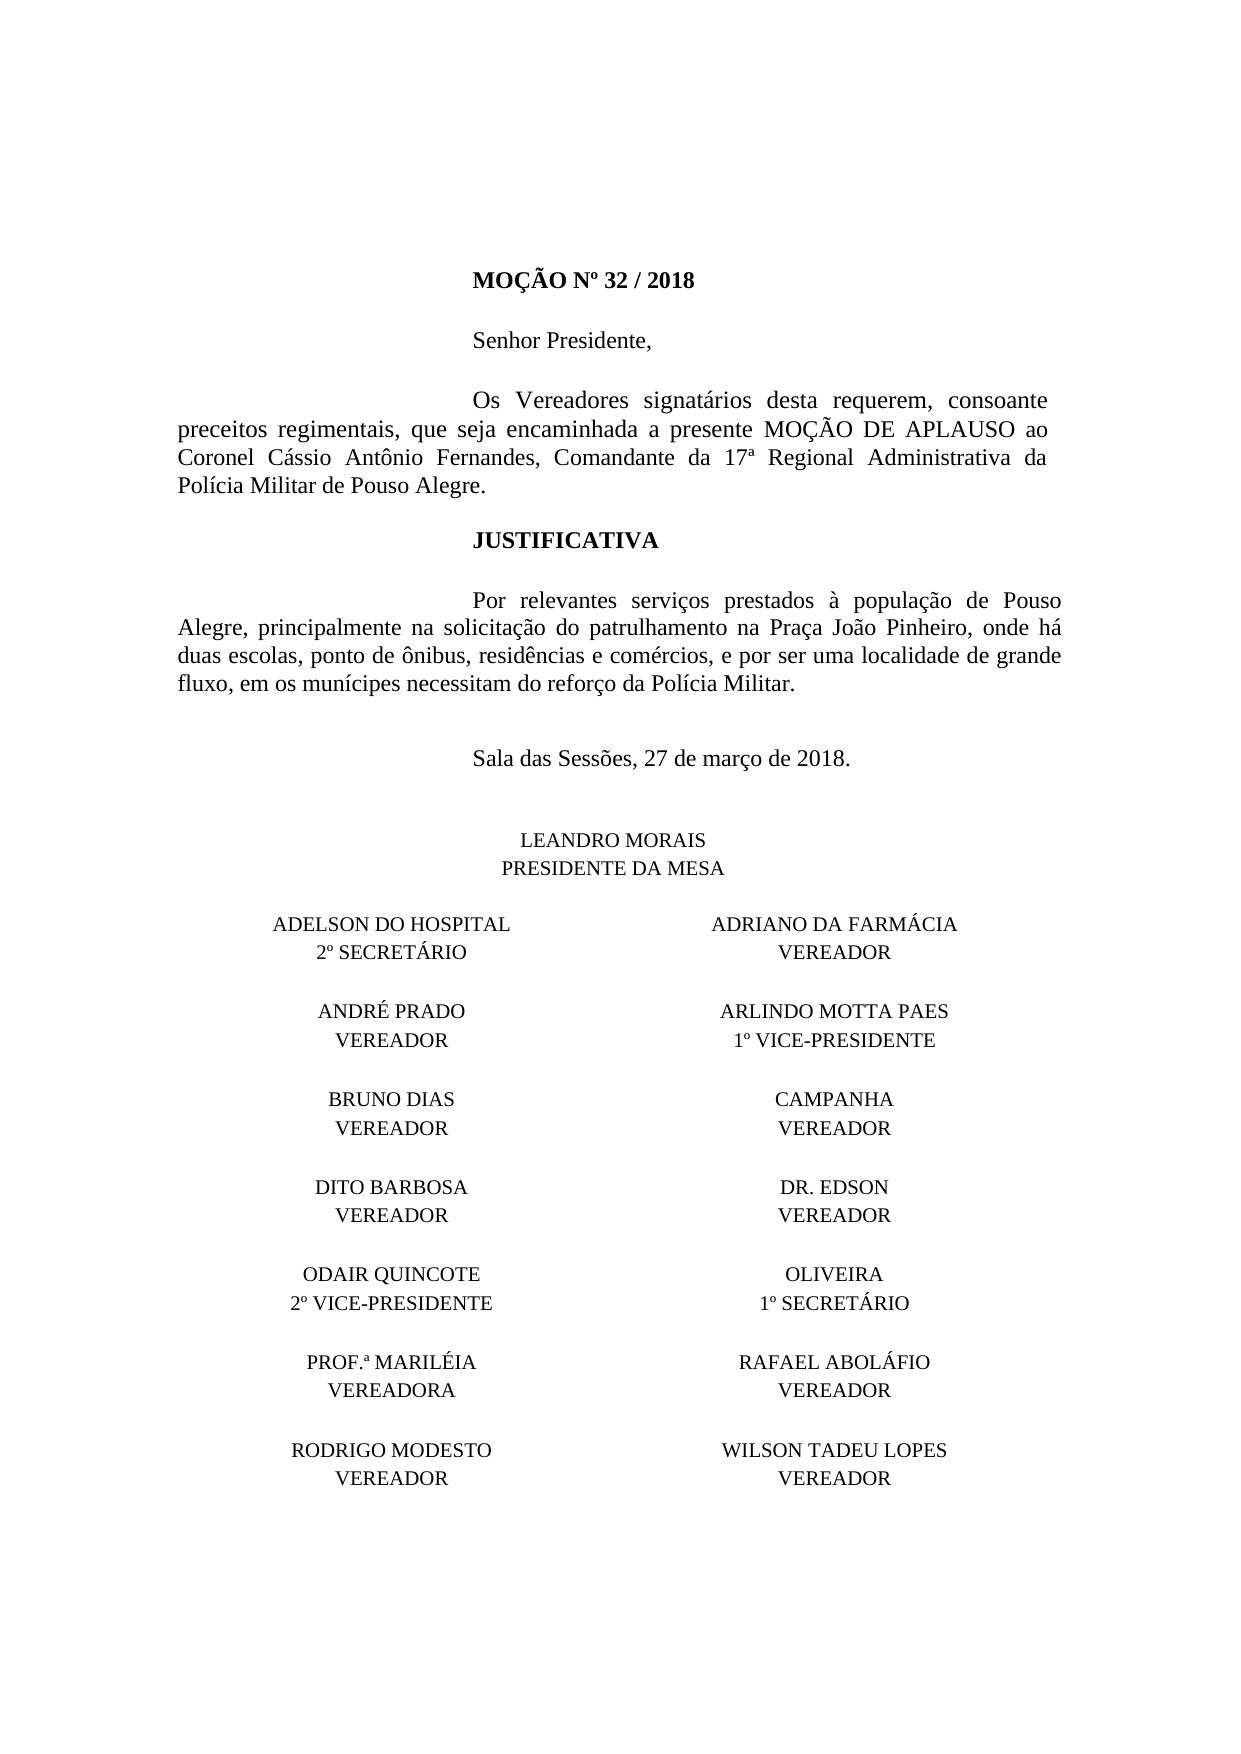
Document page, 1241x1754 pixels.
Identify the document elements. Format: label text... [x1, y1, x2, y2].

table_cell VEREADOR [170, 1466, 613, 1494]
table_cell 1º VICE-PRESIDENTE [613, 1028, 1056, 1087]
text Os Vereadores signatários desta requerem, consoante preceitos regimentais, que seja encaminhada a presente MOÇÃO DE APLAUSO ao Coronel Cássio Antônio Fernandes, Comandante da 17ª Regional Administrativa da Polícia Militar de Pouso Alegre. [177, 386, 1048, 498]
table_cell 1º SECRETÁRIO [613, 1291, 1056, 1350]
table_cell VEREADOR [170, 1028, 613, 1087]
table_cell PRESIDENTE DA MESA [170, 856, 1056, 884]
table_cell VEREADOR [613, 1203, 1056, 1262]
text Sala das Sessões, 27 de março de 2018. [472, 744, 1063, 771]
table_header LEANDRO MORAIS [170, 800, 1056, 856]
table_header ADRIANO DA FARMÁCIA [613, 912, 1056, 940]
table_cell VEREADOR [170, 1203, 613, 1262]
text Por relevantes serviços prestados à população de Pouso Alegre, principalmente na solicitação do patrulhamento na Praça João Pinheiro, onde há duas escolas, ponto de ônibus, residências e comércios, e por ser uma localidade de grande fluxo, em os munícipes necessitam do reforço da Polícia Militar. [177, 586, 1063, 696]
table_cell 2º VICE-PRESIDENTE [170, 1291, 613, 1350]
table_cell CAMPANHA [613, 1087, 1056, 1115]
table_cell 2º SECRETÁRIO [170, 940, 613, 999]
text MOÇÃO Nº 32 / 2018 [472, 266, 1063, 293]
table_header ADELSON DO HOSPITAL [170, 912, 613, 940]
table_cell RODRIGO MODESTO [170, 1438, 613, 1466]
table_cell BRUNO DIAS [170, 1087, 613, 1115]
text JUSTIFICATIVA [177, 526, 1063, 553]
table_cell PROF.ª MARILÉIA [170, 1350, 613, 1378]
table_cell DITO BARBOSA [170, 1175, 613, 1203]
table_cell VEREADOR [613, 1466, 1056, 1494]
table_cell ODAIR QUINCOTE [170, 1262, 613, 1291]
text Senhor Presidente, [472, 326, 1063, 353]
table_cell RAFAEL ABOLÁFIO [613, 1350, 1056, 1378]
table_cell WILSON TADEU LOPES [613, 1438, 1056, 1466]
table_cell OLIVEIRA [613, 1262, 1056, 1291]
table_cell VEREADORA [170, 1378, 613, 1437]
table_cell VEREADOR [170, 1115, 613, 1175]
table_cell VEREADOR [613, 940, 1056, 999]
table_cell ANDRÉ PRADO [170, 1000, 613, 1028]
table_cell VEREADOR [613, 1115, 1056, 1175]
table_cell VEREADOR [613, 1378, 1056, 1437]
table_cell ARLINDO MOTTA PAES [613, 1000, 1056, 1028]
table_cell DR. EDSON [613, 1175, 1056, 1203]
